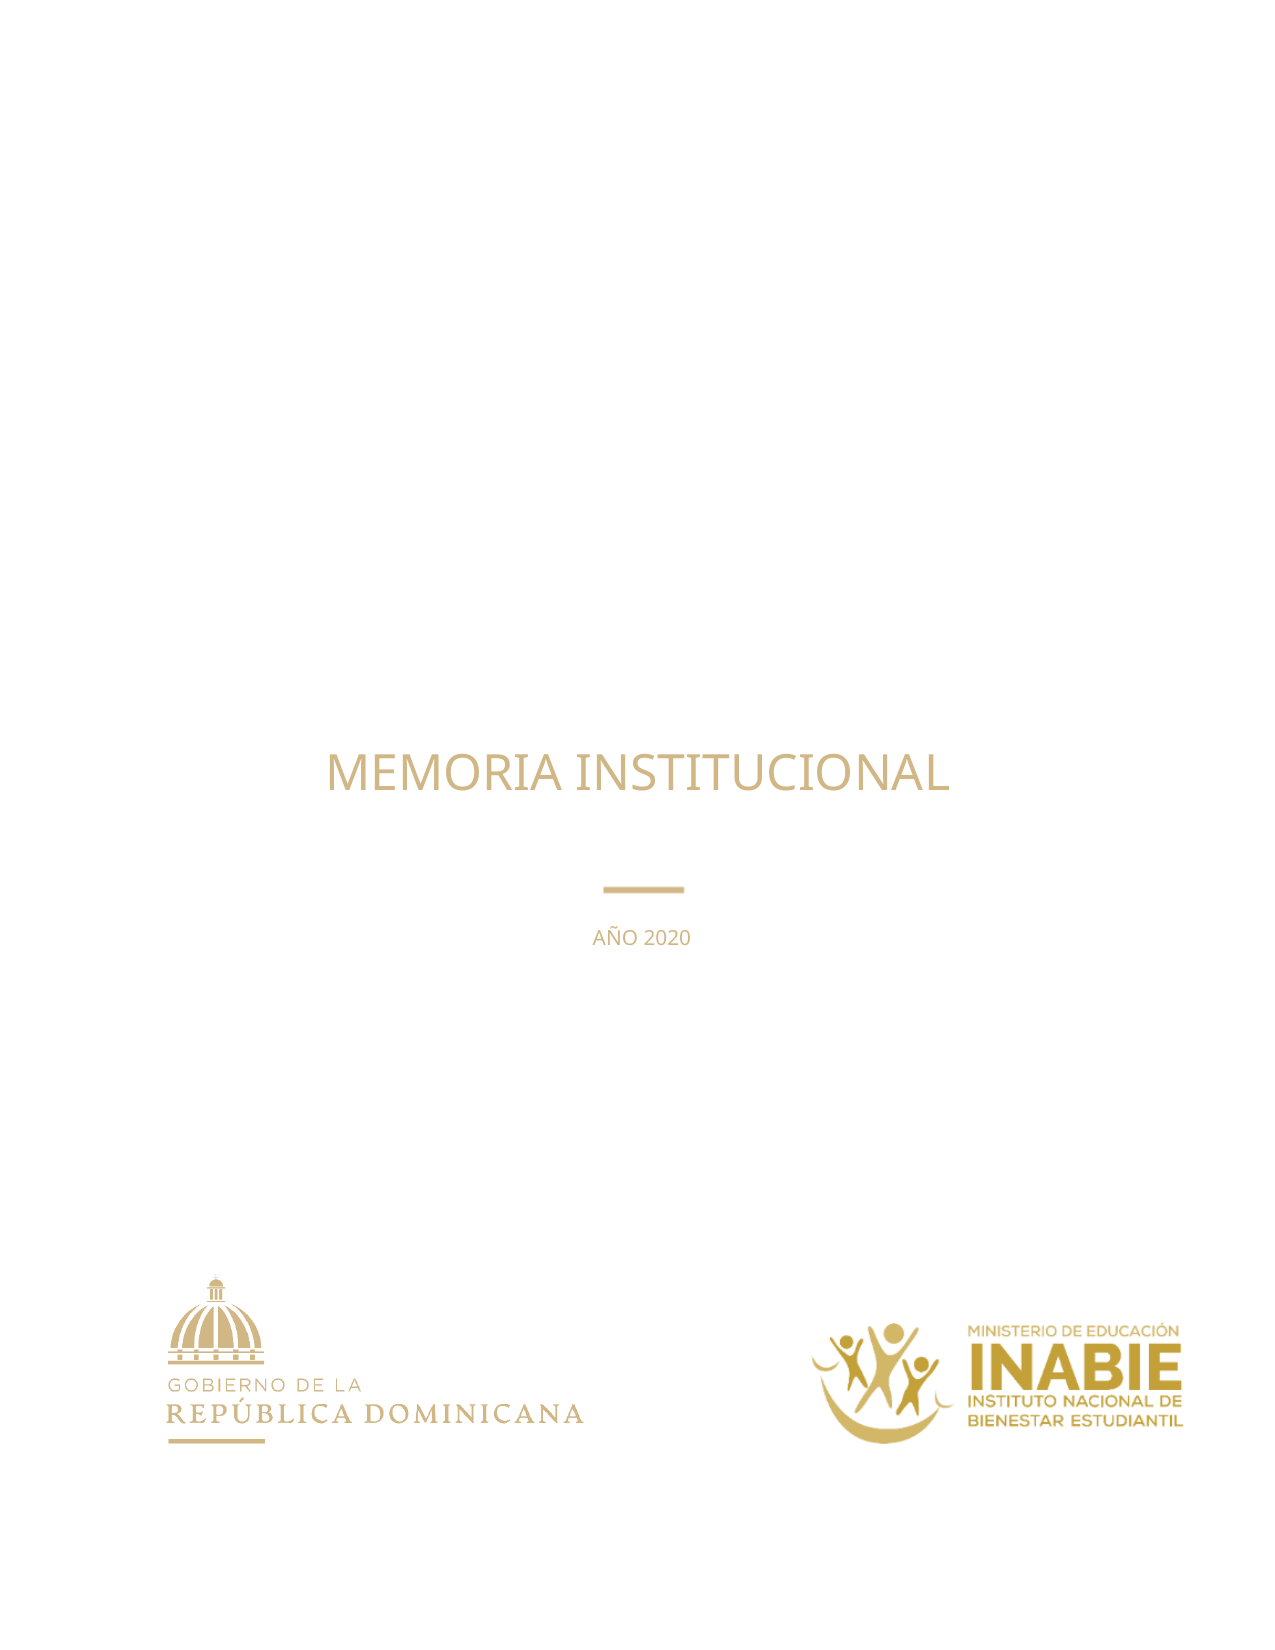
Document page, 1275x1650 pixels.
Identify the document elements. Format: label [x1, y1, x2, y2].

picture [148, 1261, 596, 1459]
picture [303, 853, 997, 914]
